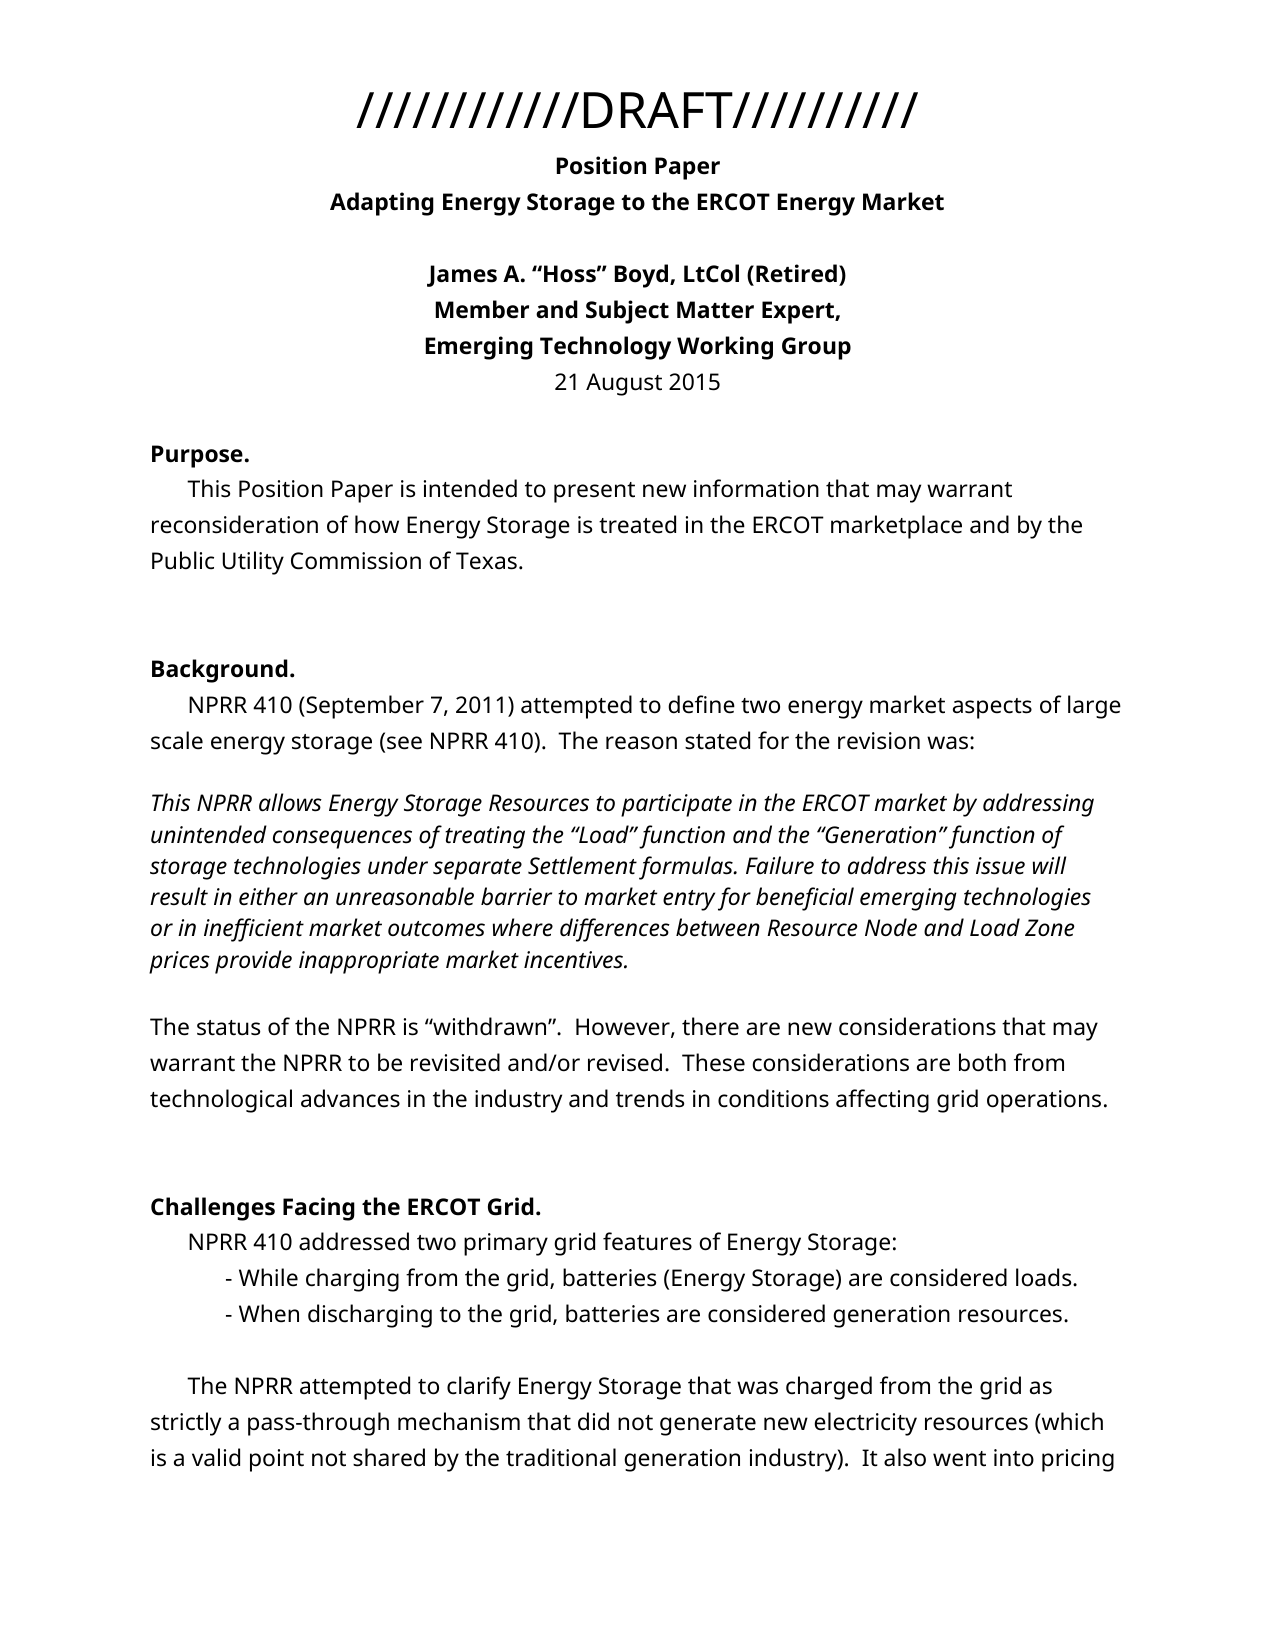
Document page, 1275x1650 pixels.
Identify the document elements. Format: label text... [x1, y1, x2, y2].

text NPRR 410 addressed two primary grid features of Energy Storage: [150, 1226, 1125, 1258]
text Emerging Technology Working Group [150, 330, 1125, 361]
text Adapting Energy Storage to the ERCOT Energy Market [150, 186, 1125, 217]
text This Position Paper is intended to present new information that may warrant reconsideration of how Energy Storage is treated in the ERCOT marketplace and by the Public Utility Commission of Texas. [150, 473, 1125, 577]
text Challenges Facing the ERCOT Grid. [150, 1190, 1125, 1222]
text James A. “Hoss” Boyd, LtCol (Retired) [150, 258, 1125, 289]
table_header This NPRR allows Energy Storage Resources to participate in the ERCOT market by addressing unintended consequences of treating the “Load” function and the “Generation” function of storage technologies under separate Settlement formulas. Failure to address this issue will result in either an unreasonable barrier to market entry for beneficial emerging technologies or in inefficient market outcomes where differences between Resource Node and Load Zone prices provide inappropriate market incentives. [139, 787, 1116, 975]
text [150, 1370, 1125, 1473]
text Purpose. [150, 437, 1125, 469]
text - When discharging to the grid, batteries are considered generation resources. [150, 1298, 1125, 1329]
text 21 August 2015 [150, 366, 1125, 397]
text - While charging from the grid, batteries (Energy Storage) are considered loads. [150, 1262, 1125, 1293]
text Position Paper [150, 150, 1125, 181]
text The status of the NPRR is “withdrawn”. However, there are new considerations that may warrant the NPRR to be revisited and/or revised. These considerations are both from technological advances in the industry and trends in conditions affecting grid operations. [150, 1011, 1125, 1114]
text NPRR 410 (September 7, 2011) attempted to define two energy market aspects of large scale energy storage (see NPRR 410). The reason stated for the revision was: [150, 689, 1125, 756]
text Member and Subject Matter Expert, [150, 294, 1125, 325]
text Background. [150, 653, 1125, 684]
